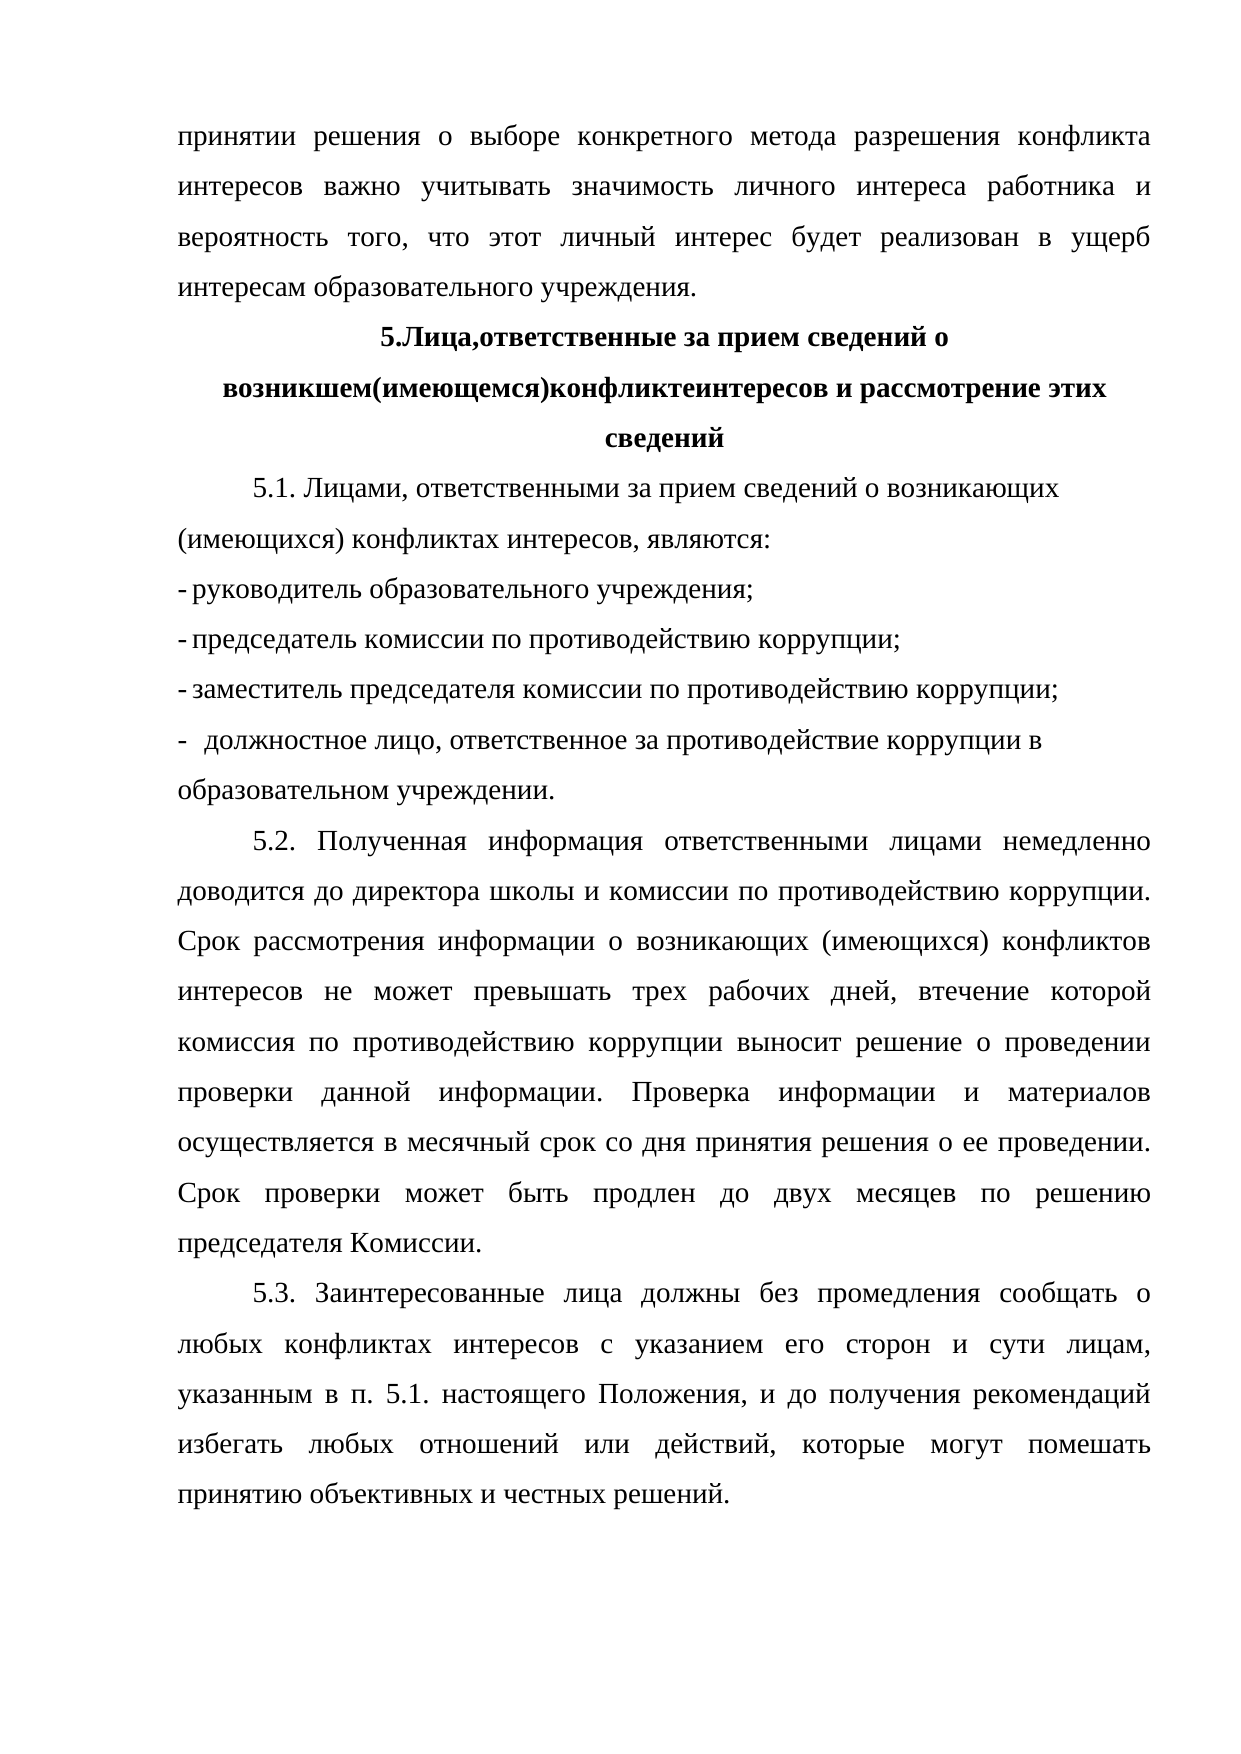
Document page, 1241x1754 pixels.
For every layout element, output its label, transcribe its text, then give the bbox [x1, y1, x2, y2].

list заместитель председателя комиссии по противодействию коррупции; [177, 672, 1152, 705]
list руководитель образовательного учреждения; [177, 571, 1152, 604]
list председатель комиссии по противодействию коррупции; [177, 621, 1152, 655]
text 5.1. Лицами, ответственными за прием сведений о возникающих (имеющихся) конфликтах интересов, являются: [177, 470, 1152, 554]
list должностное лицо, ответственное за противодействие коррупции в образовательном учреждении. [177, 722, 1152, 806]
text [177, 118, 1152, 303]
text 5.2. Полученная информация ответственными лицами немедленно доводится до директора школы и комиссии по противодействию коррупции. Срок рассмотрения информации о возникающих (имеющихся) конфликтов интересов не может превышать трех рабочих дней, втечение которой комиссия по противодействию коррупции выносит решение о проведении проверки данной информации. Проверка информации и материалов осуществляется в месячный срок со дня принятия решения о ее проведении. Срок проверки может быть продлен до двух месяцев по решению председателя Комиссии. [177, 823, 1152, 1259]
text 5.Лица,ответственные за прием сведений о возникшем(имеющемся)конфликтеинтересов и рассмотрение этих сведений [177, 319, 1152, 454]
text 5.3. Заинтересованные лица должны без промедления сообщать о любых конфликтах интересов с указанием его сторон и сути лицам, указанным в п. 5.1. настоящего Положения, и до получения рекомендаций избегать любых отношений или действий, которые могут помешать принятию объективных и честных решений. [177, 1275, 1152, 1510]
